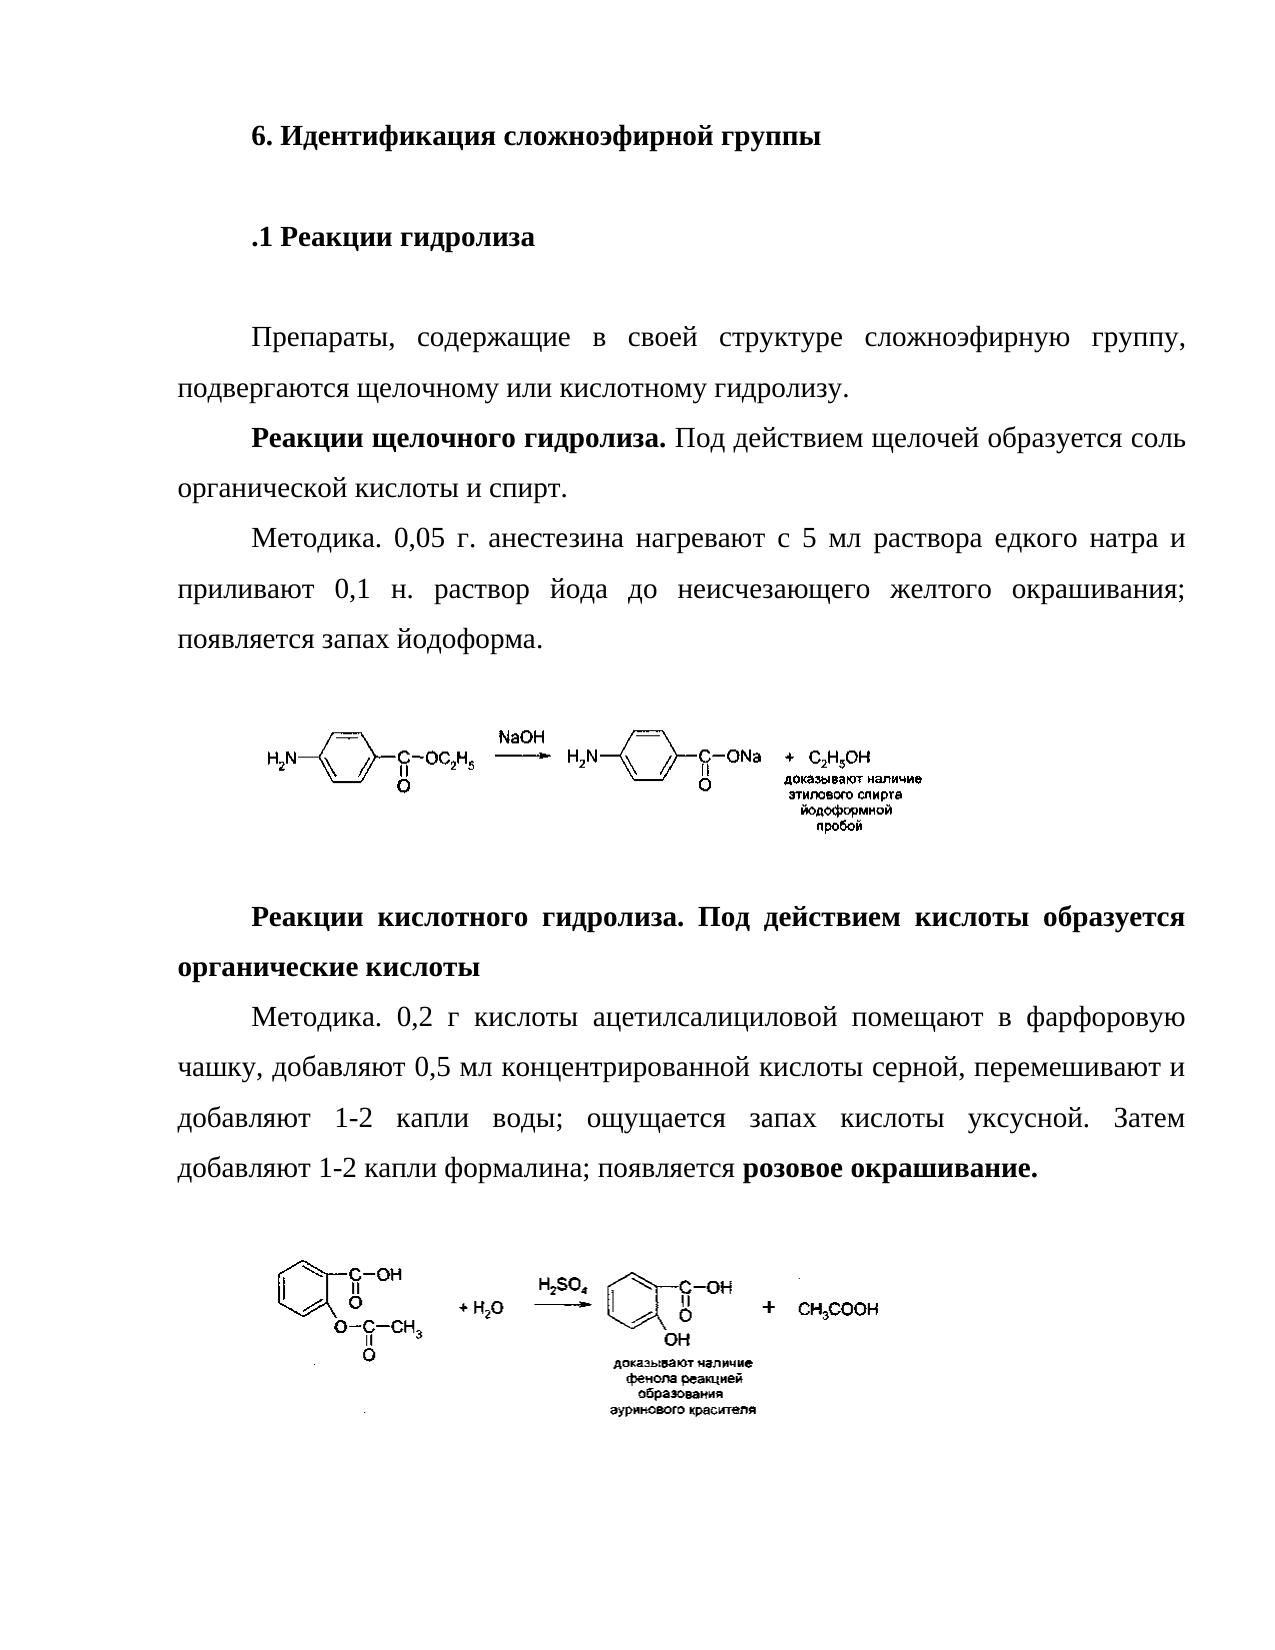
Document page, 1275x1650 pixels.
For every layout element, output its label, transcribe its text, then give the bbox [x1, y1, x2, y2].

text Препараты, содержащие в своей структуре сложноэфирную группу, подвергаются щелочному или кислотному гидролизу. [177, 319, 1186, 403]
picture [251, 1250, 952, 1431]
text Методика. 0,05 г. анестезина нагревают с 5 мл раствора едкого натра и приливают 0,1 н. раствор йода до неисчезающего желтого окрашивания; появляется запах йодоформа. [177, 521, 1186, 655]
text 6. Идентификация сложноэфирной группы [177, 118, 1186, 152]
text .1 Реакции гидролиза [177, 219, 1186, 252]
text Методика. 0,2 г кислоты ацетилсалициловой помещают в фарфоровую чашку, добавляют 0,5 мл концентрированной кислоты серной, перемешивают и добавляют 1-2 капли воды; ощущается запах кислоты уксусной. Затем добавляют 1-2 капли формалина; появляется розовое окрашивание. [177, 999, 1186, 1184]
picture [251, 721, 934, 835]
text Реакции кислотного гидролиза. Под действием кислоты образуется органические кислоты [177, 899, 1186, 982]
text Реакции щелочного гидролиза. Под действием щелочей образуется соль органической кислоты и спирт. [177, 420, 1186, 504]
